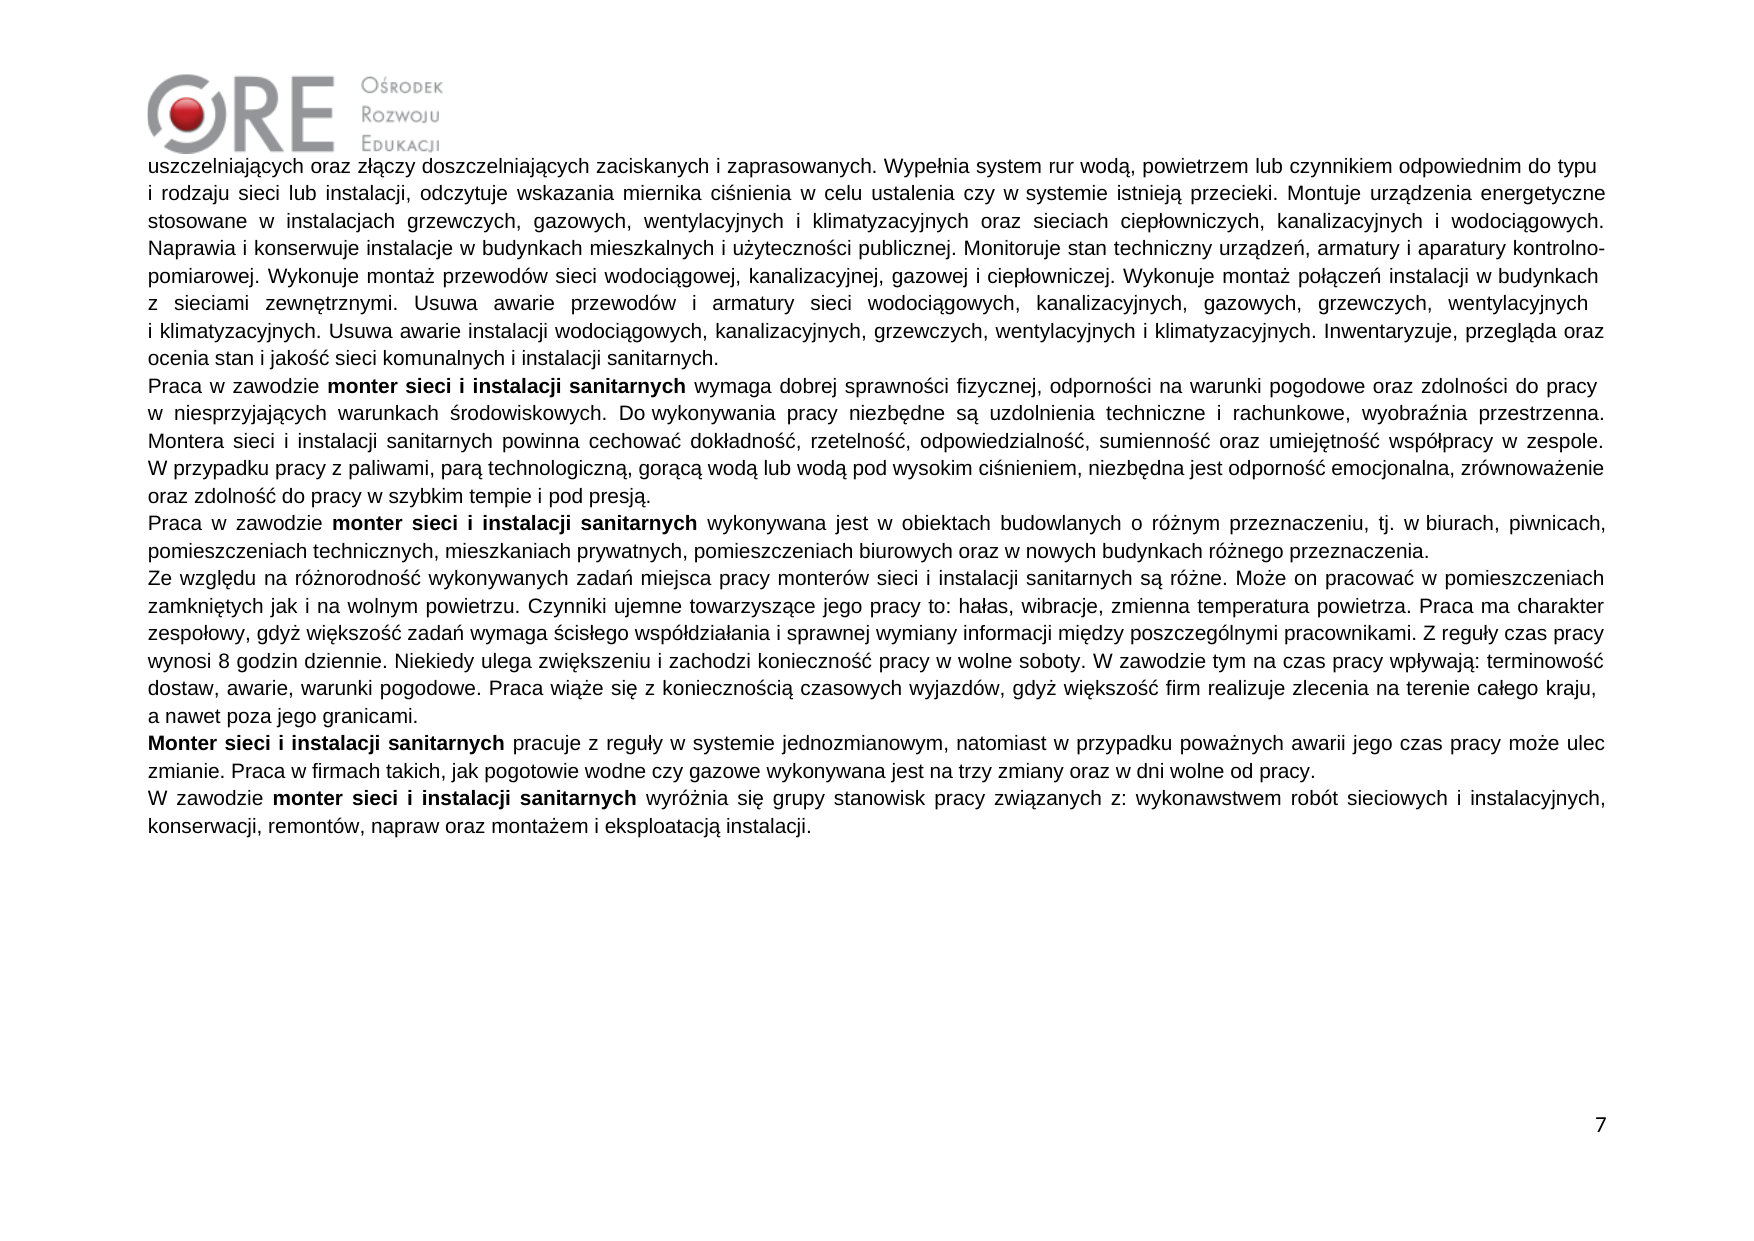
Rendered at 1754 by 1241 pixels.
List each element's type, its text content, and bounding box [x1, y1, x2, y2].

text Ze względu na różnorodność wykonywanych zadań miejsca pracy monterów sieci i instalacji sanitarnych są różne. Może on pracować w pomieszczeniach zamkniętych jak i na wolnym powietrzu. Czynniki ujemne towarzyszące jego pracy to: hałas, wibracje, zmienna temperatura powietrza. Praca ma charakter zespołowy, gdyż większość zadań wymaga ścisłego współdziałania i sprawnej wymiany informacji między poszczególnymi pracownikami. Z reguły czas pracy wynosi 8 godzin dziennie. Niekiedy ulega zwiększeniu i zachodzi konieczność pracy w wolne soboty. W zawodzie tym na czas pracy wpływają: terminowość dostaw, awarie, warunki pogodowe. Praca wiąże się z koniecznością czasowych wyjazdów, gdyż większość firm realizuje zlecenia na terenie całego kraju, a nawet poza jego granicami. [148, 566, 1606, 727]
picture [147, 73, 443, 154]
text Praca w zawodzie monter sieci i instalacji sanitarnych wykonywana jest w obiektach budowlanych o różnym przeznaczeniu, tj. w biurach, piwnicach, pomieszczeniach technicznych, mieszkaniach prywatnych, pomieszczeniach biurowych oraz w nowych budynkach różnego przeznaczenia. [148, 511, 1606, 562]
text Praca w zawodzie monter sieci i instalacji sanitarnych wymaga dobrej sprawności fizycznej, odporności na warunki pogodowe oraz zdolności do pracy w niesprzyjających warunkach środowiskowych. Do wykonywania pracy niezbędne są uzdolnienia techniczne i rachunkowe, wyobraźnia przestrzenna. Montera sieci i instalacji sanitarnych powinna cechować dokładność, rzetelność, odpowiedzialność, sumienność oraz umiejętność współpracy w zespole. W przypadku pracy z paliwami, parą technologiczną, gorącą wodą lub wodą pod wysokim ciśnieniem, niezbędna jest odporność emocjonalna, zrównoważenie oraz zdolność do pracy w szybkim tempie i pod presją. [148, 373, 1606, 507]
text W zawodzie monter sieci i instalacji sanitarnych wyróżnia się grupy stanowisk pracy związanych z: wykonawstwem robót sieciowych i instalacyjnych, konserwacji, remontów, napraw oraz montażem i eksploatacją instalacji. [148, 786, 1606, 837]
text Monter sieci i instalacji sanitarnych pracuje z reguły w systemie jednozmianowym, natomiast w przypadku poważnych awarii jego czas pracy może ulec zmianie. Praca w firmach takich, jak pogotowie wodne czy gazowe wykonywana jest na trzy zmiany oraz w dni wolne od pracy. [148, 731, 1606, 782]
